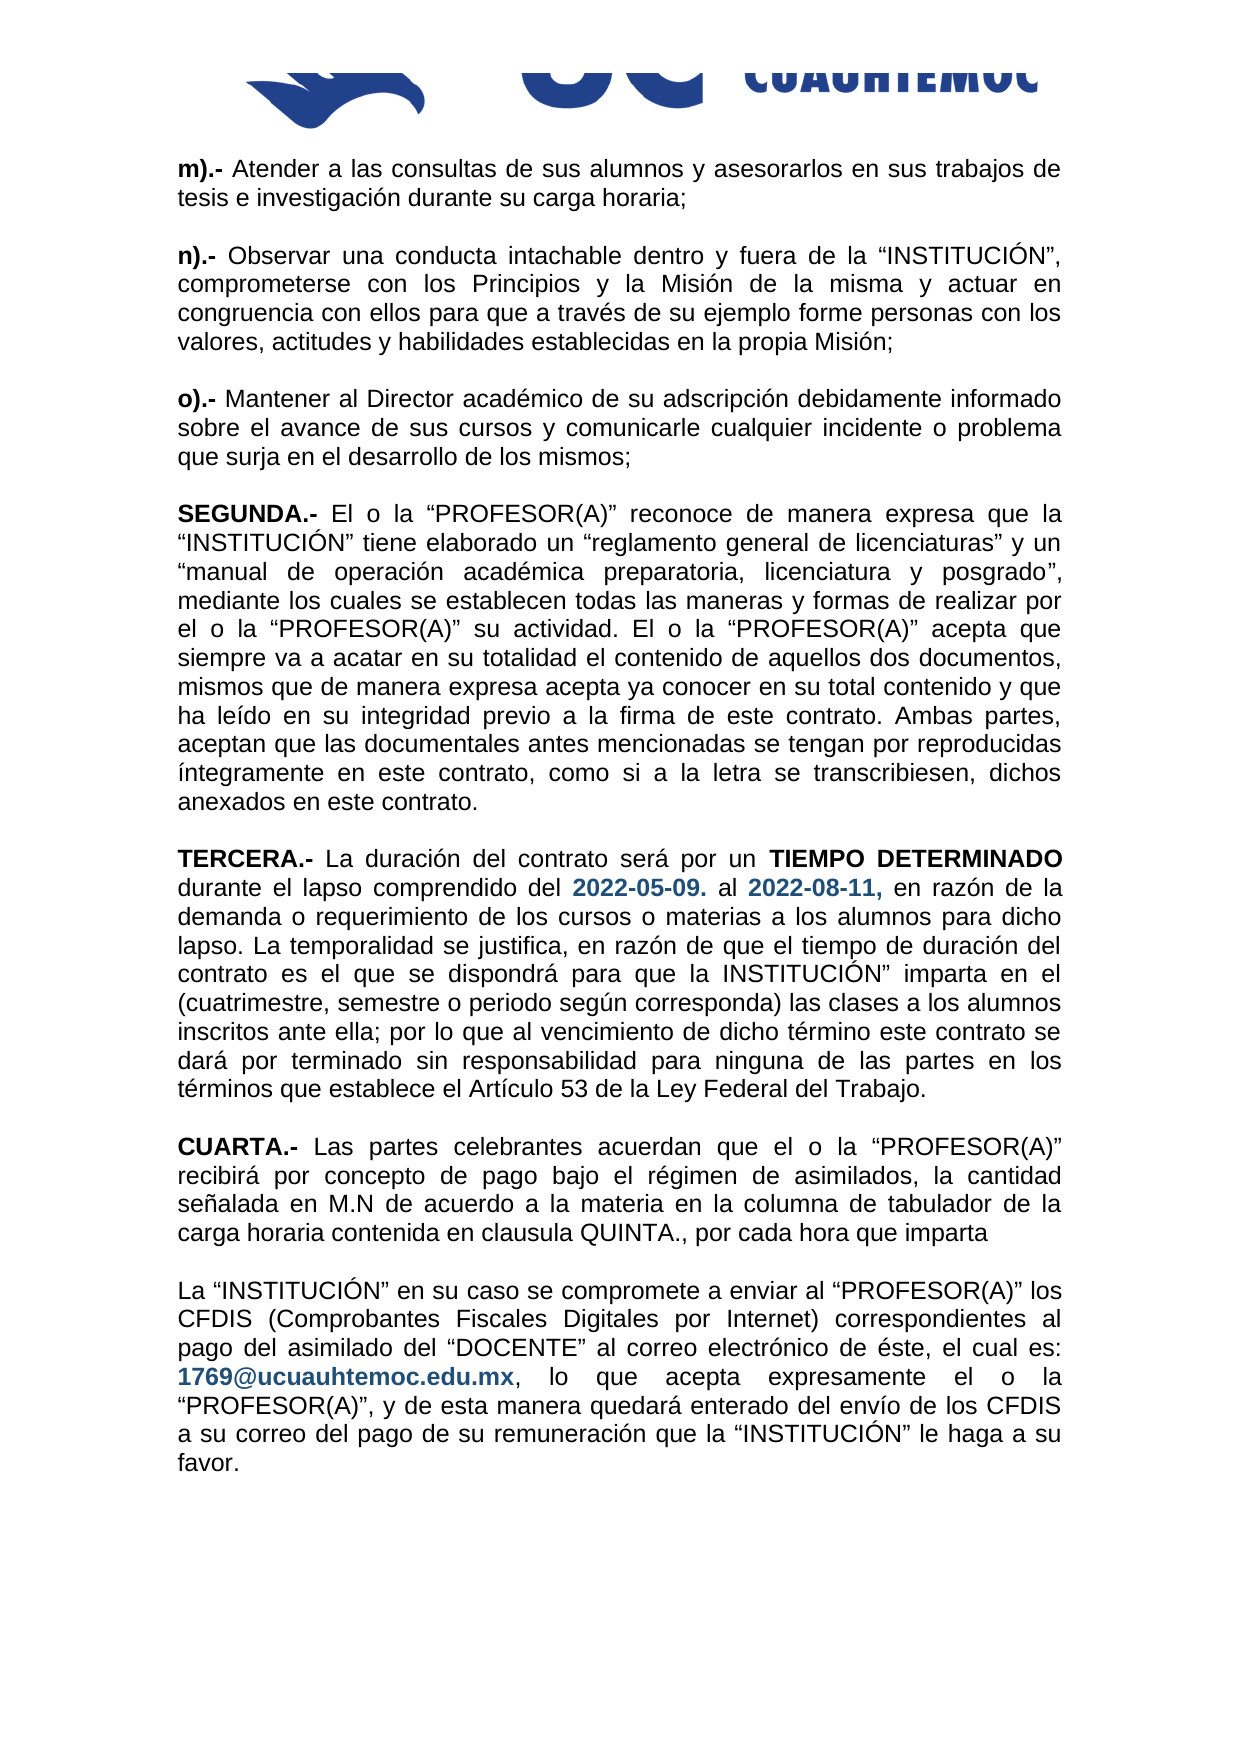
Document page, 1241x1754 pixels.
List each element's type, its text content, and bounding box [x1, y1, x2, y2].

text CUARTA.- Las partes celebrantes acuerdan que el o la “PROFESOR(A)” recibirá por concepto de pago bajo el régimen de asimilados, la cantidad señalada en M.N de acuerdo a la materia en la columna de tabulador de la carga horaria contenida en clausula QUINTA., por cada hora que imparta [177, 1132, 1063, 1247]
text n).- Observar una conducta intachable dentro y fuera de la “INSTITUCIÓN”, comprometerse con los Principios y la Misión de la misma y actuar en congruencia con ellos para que a través de su ejemplo forme personas con los valores, actitudes y habilidades establecidas en la propia Misión; [177, 241, 1063, 356]
text La “INSTITUCIÓN” en su caso se compromete a enviar al “PROFESOR(A)” los CFDIS (Comprobantes Fiscales Digitales por Internet) correspondientes al pago del asimilado del “DOCENTE” al correo electrónico de éste, el cual es: 1769@ucuauhtemoc.edu.mx, lo que acepta expresamente el o la “PROFESOR(A)”, y de esta manera quedará enterado del envío de los CFDIS a su correo del pago de su remuneración que la “INSTITUCIÓN” le haga a su favor. [177, 1276, 1063, 1477]
text SEGUNDA.- El o la “PROFESOR(A)” reconoce de manera expresa que la “INSTITUCIÓN” tiene elaborado un “reglamento general de licenciaturas” y un “manual de operación académica preparatoria, licenciatura y posgrado”, mediante los cuales se establecen todas las maneras y formas de realizar por el o la “PROFESOR(A)” su actividad. El o la “PROFESOR(A)” acepta que siempre va a acatar en su totalidad el contenido de aquellos dos documentos, mismos que de manera expresa acepta ya conocer en su total contenido y que ha leído en su integridad previo a la firma de este contrato. Ambas partes, aceptan que las documentales antes mencionadas se tengan por reproducidas íntegramente en este contrato, como si a la letra se transcribiesen, dichos anexados en este contrato. [177, 499, 1063, 816]
text TERCERA.- La duración del contrato será por un TIEMPO DETERMINADO durante el lapso comprendido del 2022-05-09. al 2022-08-11, en razón de la demanda o requerimiento de los cursos o materias a los alumnos para dicho lapso. La temporalidad se justifica, en razón de que el tiempo de duración del contrato es el que se dispondrá para que la INSTITUCIÓN” imparta en el (cuatrimestre, semestre o periodo según corresponda) las clases a los alumnos inscritos ante ella; por lo que al vencimiento de dicho término este contrato se dará por terminado sin responsabilidad para ninguna de las partes en los términos que establece el Artículo 53 de la Ley Federal del Trabajo. [177, 844, 1063, 1103]
text o).- Mantener al Director académico de su adscripción debidamente informado sobre el avance de sus cursos y comunicarle cualquier incidente o problema que surja en el desarrollo de los mismos; [177, 384, 1063, 471]
picture [177, 73, 1063, 139]
text m).- Atender a las consultas de sus alumnos y asesorarlos en sus trabajos de tesis e investigación durante su carga horaria; [177, 154, 1063, 212]
